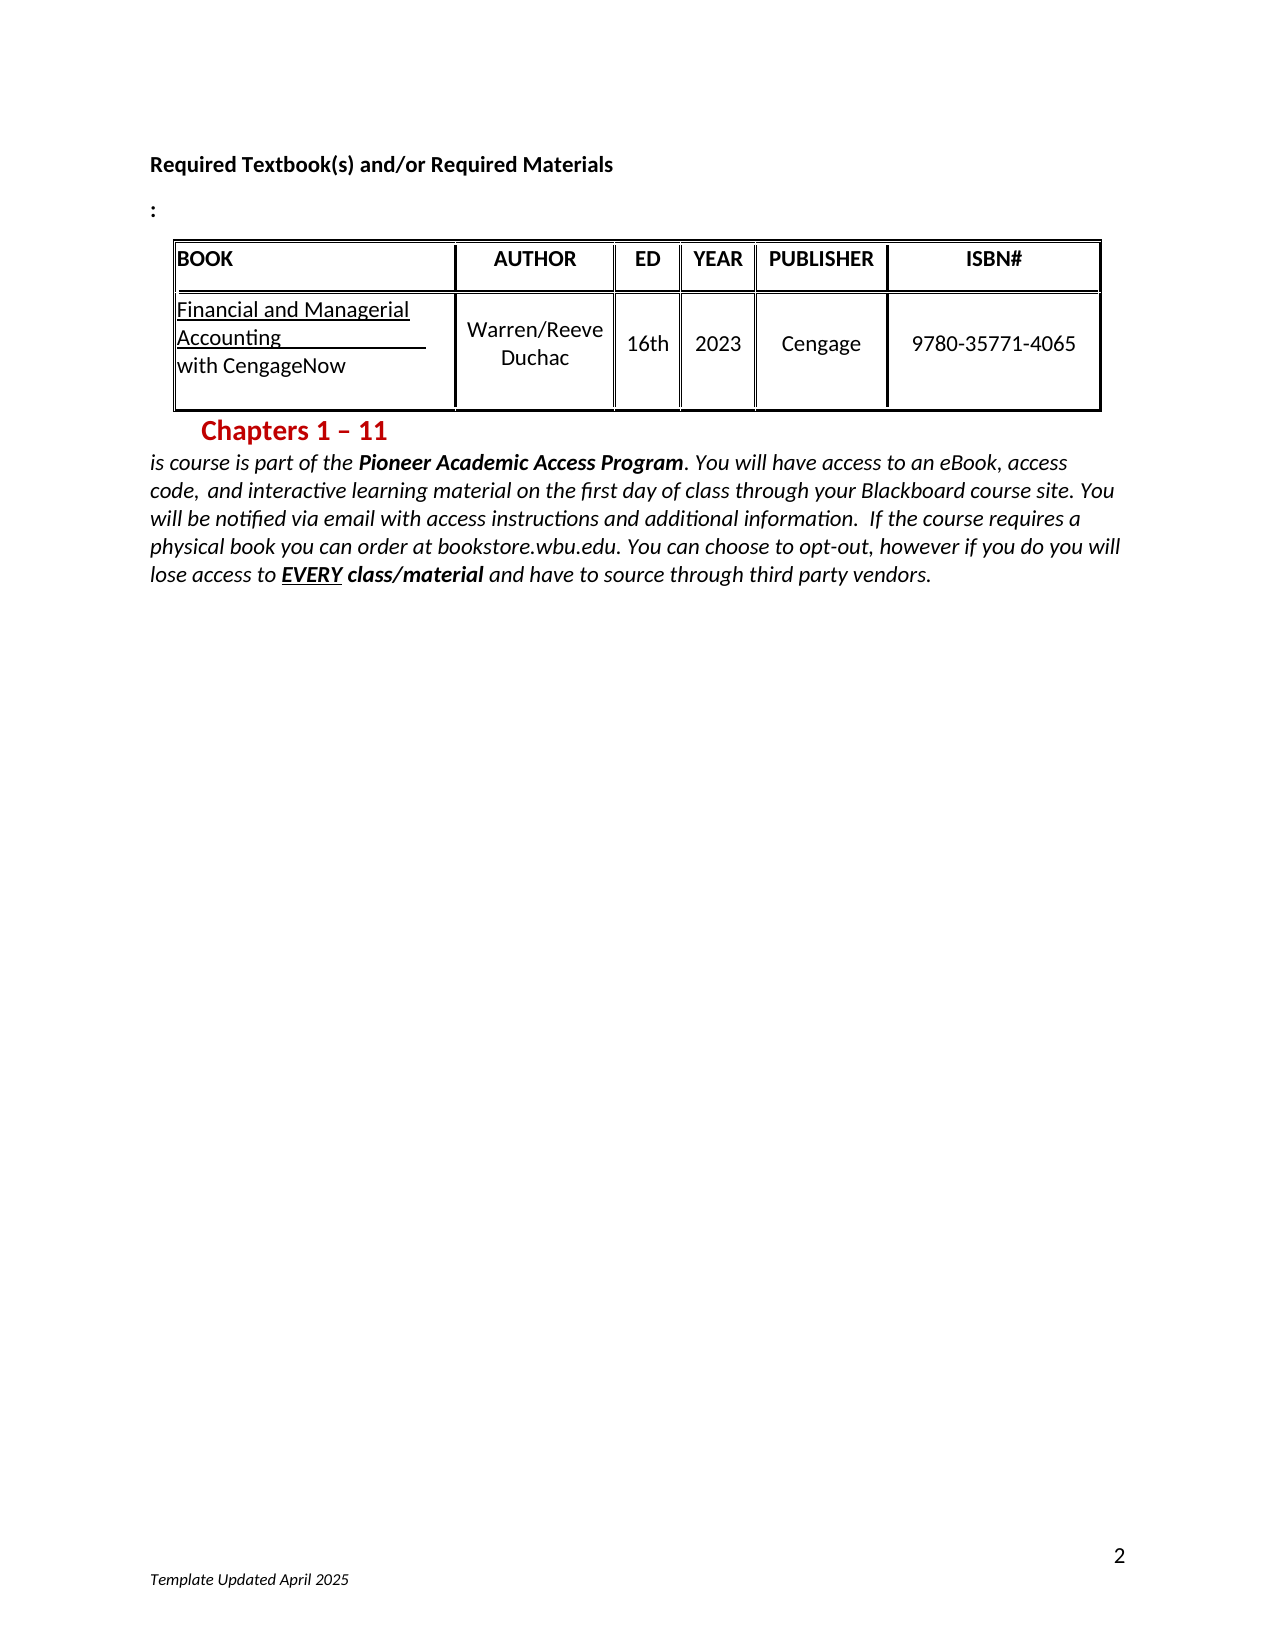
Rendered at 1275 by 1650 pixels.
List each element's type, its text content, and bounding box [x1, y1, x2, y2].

text Required Textbook(s) and/or Required Materials [150, 150, 1125, 178]
text is course is part of the Pioneer Academic Access Program. You will have access to an eBook, access code, and interactive learning material on the first day of class through your Blackboard course site. You will be notified via email with access instructions and additional information. If the course requires a physical book you can order at bookstore.wbu.edu. You can choose to opt-out, however if you do you will lose access to EVERY class/material and have to source through third party vendors. [150, 448, 1125, 588]
table_cell Warren/Reeve Duchac [455, 294, 615, 409]
table_header ED [615, 243, 681, 290]
table_header BOOK [176, 243, 455, 290]
table_cell Cengage [756, 294, 887, 409]
table_header YEAR [681, 243, 756, 290]
table_cell 16th [615, 294, 681, 409]
table_header PUBLISHER [756, 243, 887, 290]
text Chapters 1 – 11 [150, 412, 1125, 448]
table_cell Financial and Managerial Accounting with CengageNow [176, 290, 455, 409]
table_header AUTHOR [455, 243, 615, 290]
table_header ISBN# [887, 243, 1099, 290]
table_cell 2023 [681, 294, 756, 409]
table_cell 9780-35771-4065 [887, 290, 1100, 409]
text : [150, 195, 1125, 223]
